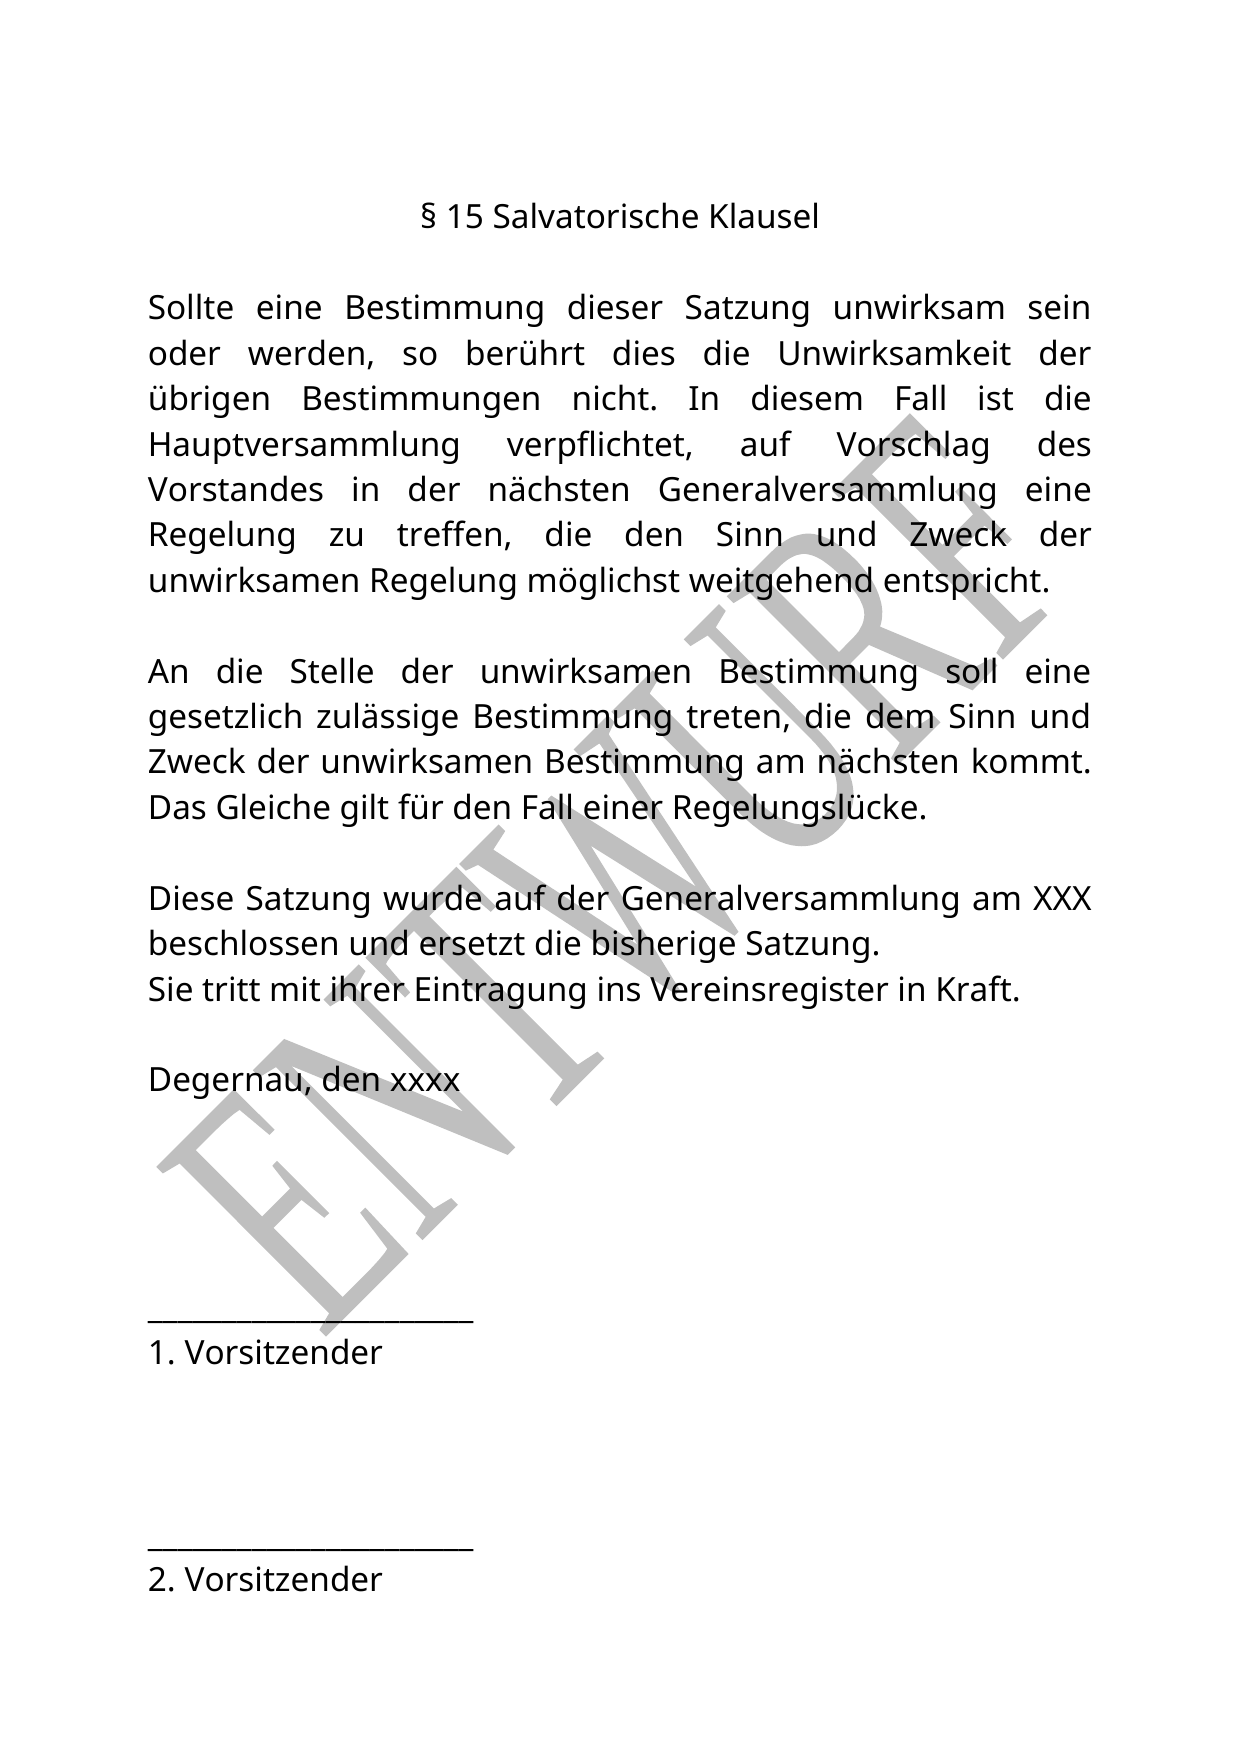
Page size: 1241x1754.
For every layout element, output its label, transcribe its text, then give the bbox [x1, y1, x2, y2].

text Diese Satzung wurde auf der Generalversammlung am XXX beschlossen und ersetzt die bisherige Satzung. [148, 874, 1093, 965]
text Degernau, den xxxx [148, 1056, 1093, 1102]
text Sollte eine Bestimmung dieser Satzung unwirksam sein oder werden, so berührt dies die Unwirksamkeit der übrigen Bestimmungen nicht. In diesem Fall ist die Hauptversammlung verpflichtet, auf Vorschlag des Vorstandes in der nächsten Generalversammlung eine Regelung zu treffen, die den Sinn und Zweck der unwirksamen Regelung möglichst weitgehend entspricht. [148, 284, 1093, 602]
text 2. Vorsitzender [148, 1556, 1093, 1601]
text Sie tritt mit ihrer Eintragung ins Vereinsregister in Kraft. [148, 965, 1093, 1011]
text 1. Vorsitzender [148, 1329, 1093, 1374]
text An die Stelle der unwirksamen Bestimmung soll eine gesetzlich zulässige Bestimmung treten, die dem Sinn und Zweck der unwirksamen Bestimmung am nächsten kommt. Das Gleiche gilt für den Fall einer Regelungslücke. [148, 647, 1093, 829]
text ______________________ [148, 1510, 1093, 1556]
text ______________________ [148, 1283, 1093, 1329]
text § 15 Salvatorische Klausel [148, 193, 1093, 239]
